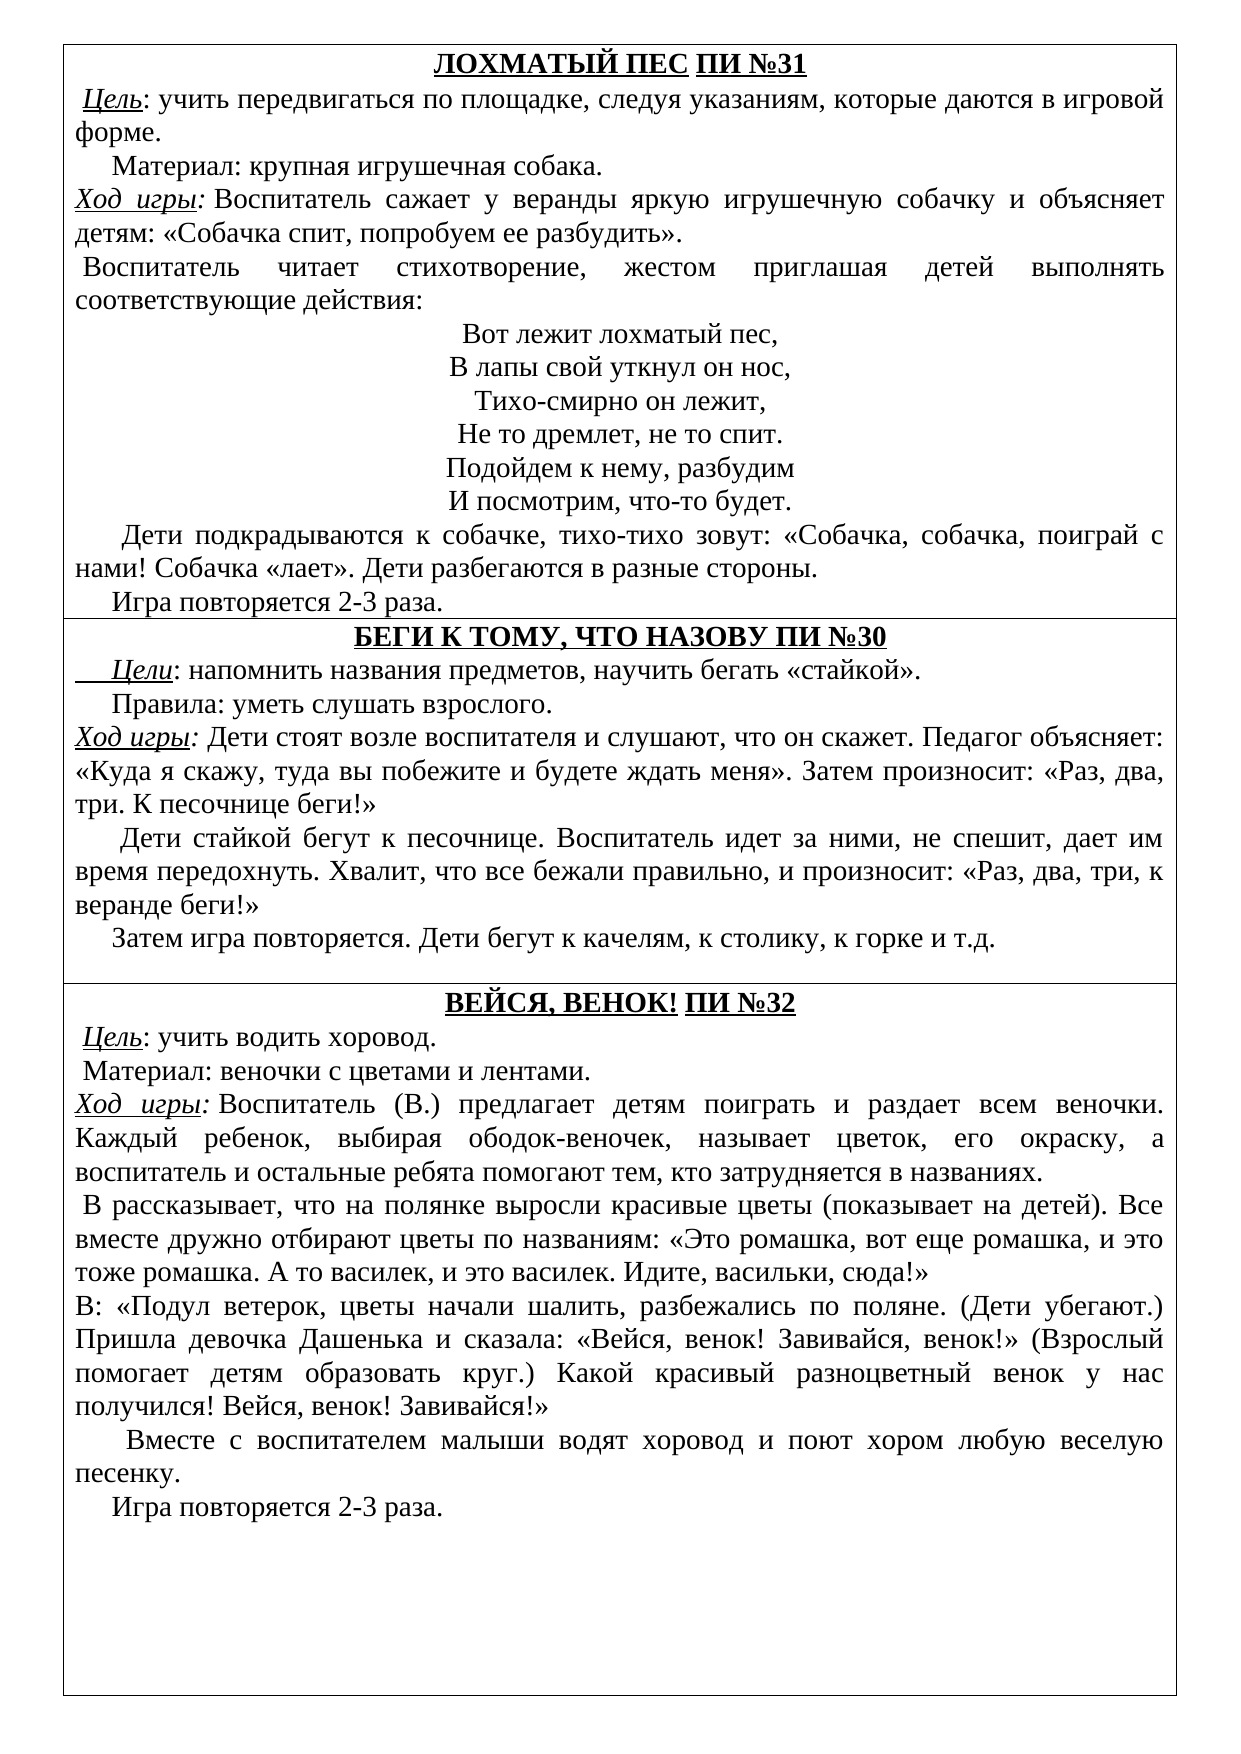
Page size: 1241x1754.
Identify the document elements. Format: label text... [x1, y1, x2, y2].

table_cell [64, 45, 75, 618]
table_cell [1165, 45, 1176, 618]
table_cell ВЕЙСЯ, ВЕНОК! ПИ №32 Цель: учить водить хоровод. Материал: веночки с цветами и лентами. Ход игры: Воспитатель (В.) предлагает детям поиграть и раздает всем веночки. Каждый ребенок, выбирая ободок-веночек, называет цветок, его окраску, а воспитатель и остальные ребята помогают тем, кто затрудняется в названиях. В рассказывает, что на полянке выросли красивые цветы (показывает на детей). Все вместе дружно отбирают цветы по названиям: «Это ромашка, вот еще ромашка, и это тоже ромашка. А то василек, и это василек. Идите, васильки, сюда!» В: «Подул ветерок, цветы начали шалить, разбежались по поляне. (Дети убегают.) Пришла девочка Дашенька и сказала: «Вейся, венок! Завивайся, венок!» (Взрослый помогает детям образовать круг.) Какой красивый разноцветный венок у нас получился! Вейся, венок! Завивайся!» Вместе с воспитателем малыши водят хоровод и поют хором любую веселую песенку. Игра повторяется 2-3 раза. [64, 984, 1176, 1695]
table_cell БЕГИ К ТОМУ, ЧТО НАЗОВУ ПИ №30 Цели: напомнить названия предметов, научить бегать «стайкой». Правила: уметь слушать взрослого. Ход игры: Дети стоят возле воспитателя и слушают, что он скажет. Педагог объясняет: «Куда я скажу, туда вы побежите и будете ждать меня». Затем произносит: «Раз, два, три. К песочнице беги!» Дети стайкой бегут к песочнице. Воспитатель идет за ними, не спешит, дает им время передохнуть. Хвалит, что все бежали правильно, и произносит: «Раз, два, три, к веранде беги!» Затем игра повторяется. Дети бегут к качелям, к столику, к горке и т.д. [64, 619, 1176, 983]
